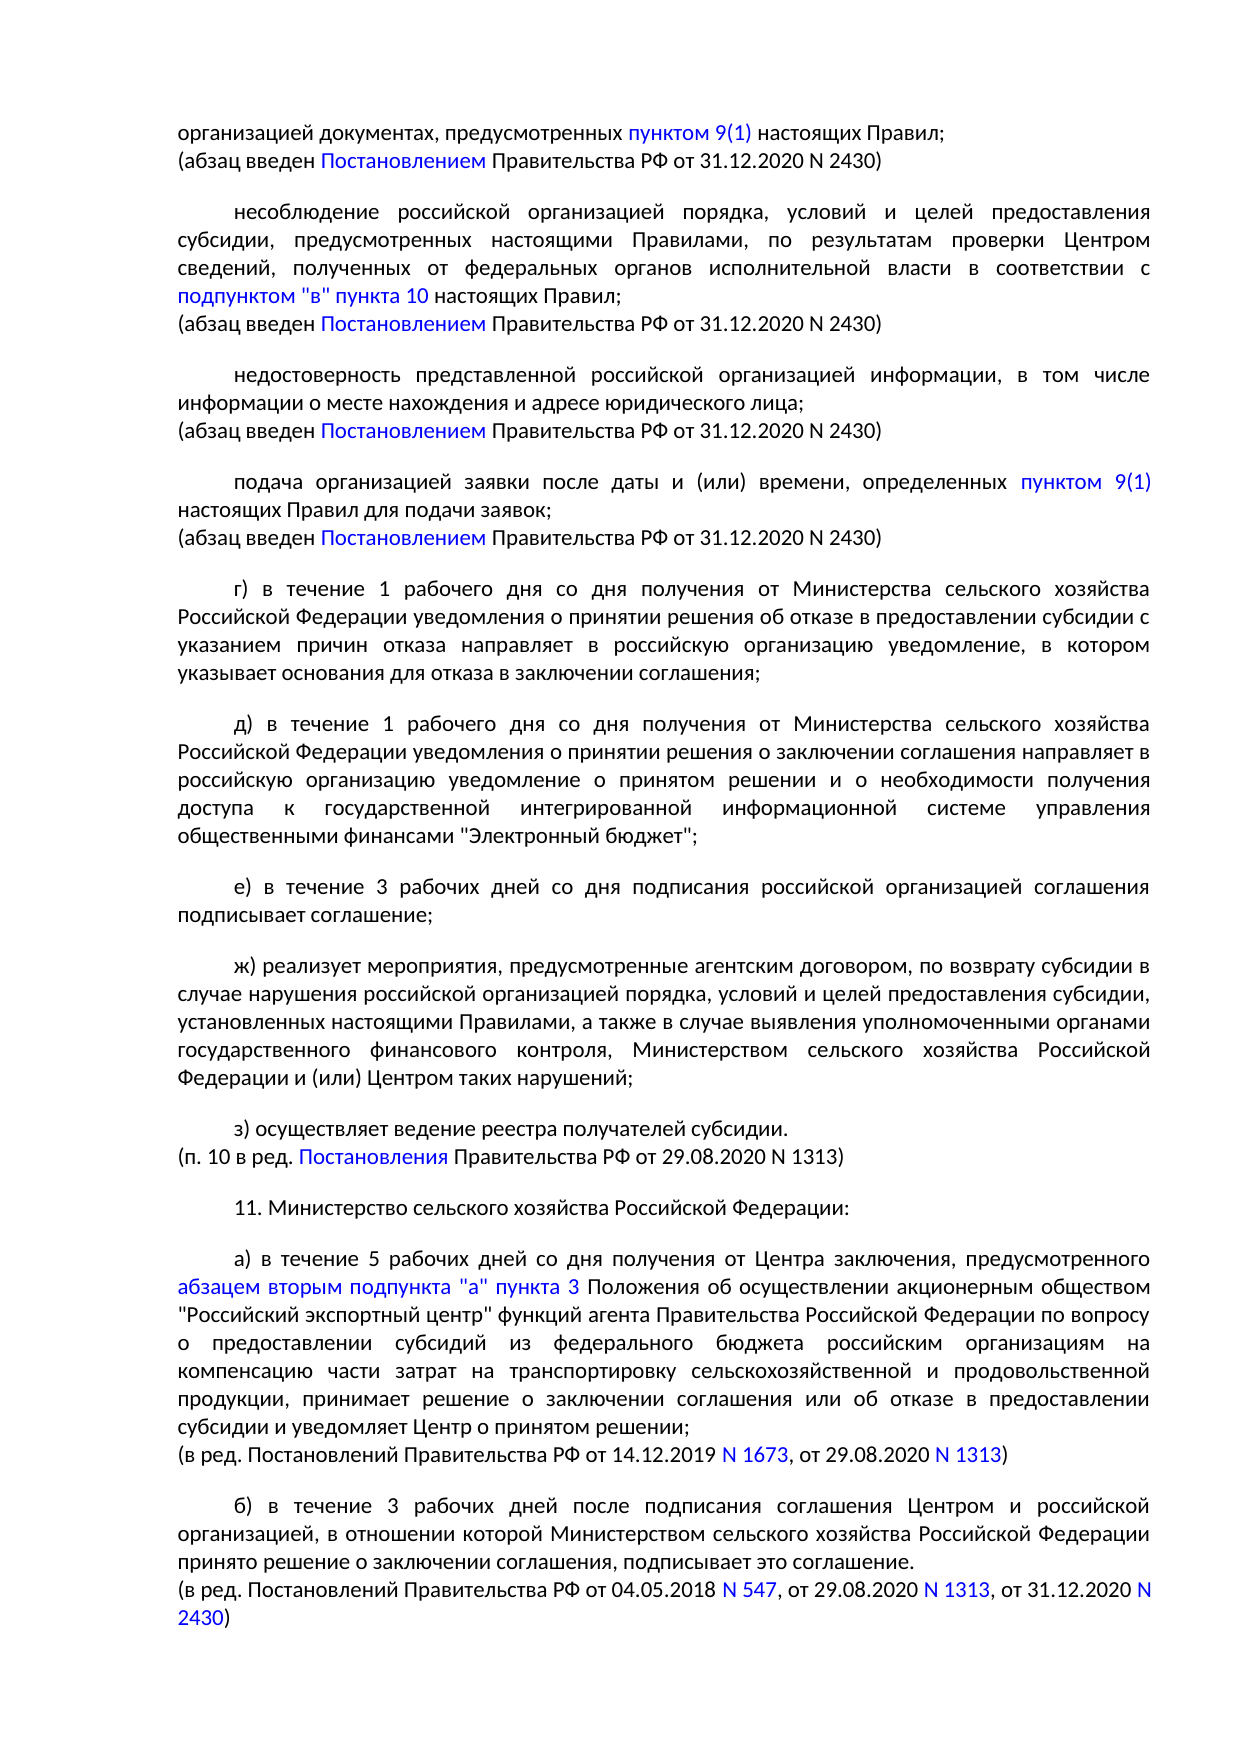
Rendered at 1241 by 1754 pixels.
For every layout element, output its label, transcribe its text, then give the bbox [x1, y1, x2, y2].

text (п. 10 в ред. Постановления Правительства РФ от 29.08.2020 N 1313) [177, 1142, 1152, 1170]
text г) в течение 1 рабочего дня со дня получения от Министерства сельского хозяйства Российской Федерации уведомления о принятии решения об отказе в предоставлении субсидии с указанием причин отказа направляет в российскую организацию уведомление, в котором указывает основания для отказа в заключении соглашения; [177, 574, 1152, 686]
text з) осуществляет ведение реестра получателей субсидии. [177, 1114, 1152, 1142]
text (в ред. Постановлений Правительства РФ от 14.12.2019 N 1673, от 29.08.2020 N 1313) [177, 1440, 1152, 1468]
text (абзац введен Постановлением Правительства РФ от 31.12.2020 N 2430) [177, 416, 1152, 444]
text е) в течение 3 рабочих дней со дня подписания российской организацией соглашения подписывает соглашение; [177, 872, 1152, 928]
text недостоверность представленной российской организацией информации, в том числе информации о месте нахождения и адресе юридического лица; [177, 360, 1152, 416]
text б) в течение 3 рабочих дней после подписания соглашения Центром и российской организацией, в отношении которой Министерством сельского хозяйства Российской Федерации принято решение о заключении соглашения, подписывает это соглашение. [177, 1491, 1152, 1575]
text (абзац введен Постановлением Правительства РФ от 31.12.2020 N 2430) [177, 309, 1152, 337]
text ж) реализует мероприятия, предусмотренные агентским договором, по возврату субсидии в случае нарушения российской организацией порядка, условий и целей предоставления субсидии, установленных настоящими Правилами, а также в случае выявления уполномоченными органами государственного финансового контроля, Министерством сельского хозяйства Российской Федерации и (или) Центром таких нарушений; [177, 951, 1152, 1091]
text несоблюдение российской организацией порядка, условий и целей предоставления субсидии, предусмотренных настоящими Правилами, по результатам проверки Центром сведений, полученных от федеральных органов исполнительной власти в соответствии с подпунктом "в" пункта 10 настоящих Правил; [177, 197, 1152, 309]
text (абзац введен Постановлением Правительства РФ от 31.12.2020 N 2430) [177, 523, 1152, 551]
text а) в течение 5 рабочих дней со дня получения от Центра заключения, предусмотренного абзацем вторым подпункта "а" пункта 3 Положения об осуществлении акционерным обществом "Российский экспортный центр" функций агента Правительства Российской Федерации по вопросу о предоставлении субсидий из федерального бюджета российским организациям на компенсацию части затрат на транспортировку сельскохозяйственной и продовольственной продукции, принимает решение о заключении соглашения или об отказе в предоставлении субсидии и уведомляет Центр о принятом решении; [177, 1244, 1152, 1440]
text подача организацией заявки после даты и (или) времени, определенных пунктом 9(1) настоящих Правил для подачи заявок; [177, 467, 1152, 523]
text (в ред. Постановлений Правительства РФ от 04.05.2018 N 547, от 29.08.2020 N 1313, от 31.12.2020 N 2430) [177, 1575, 1152, 1631]
text д) в течение 1 рабочего дня со дня получения от Министерства сельского хозяйства Российской Федерации уведомления о принятии решения о заключении соглашения направляет в российскую организацию уведомление о принятом решении и о необходимости получения доступа к государственной интегрированной информационной системе управления общественными финансами "Электронный бюджет"; [177, 709, 1152, 849]
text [177, 146, 1152, 174]
text 11. Министерство сельского хозяйства Российской Федерации: [177, 1193, 1152, 1221]
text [177, 118, 1152, 146]
